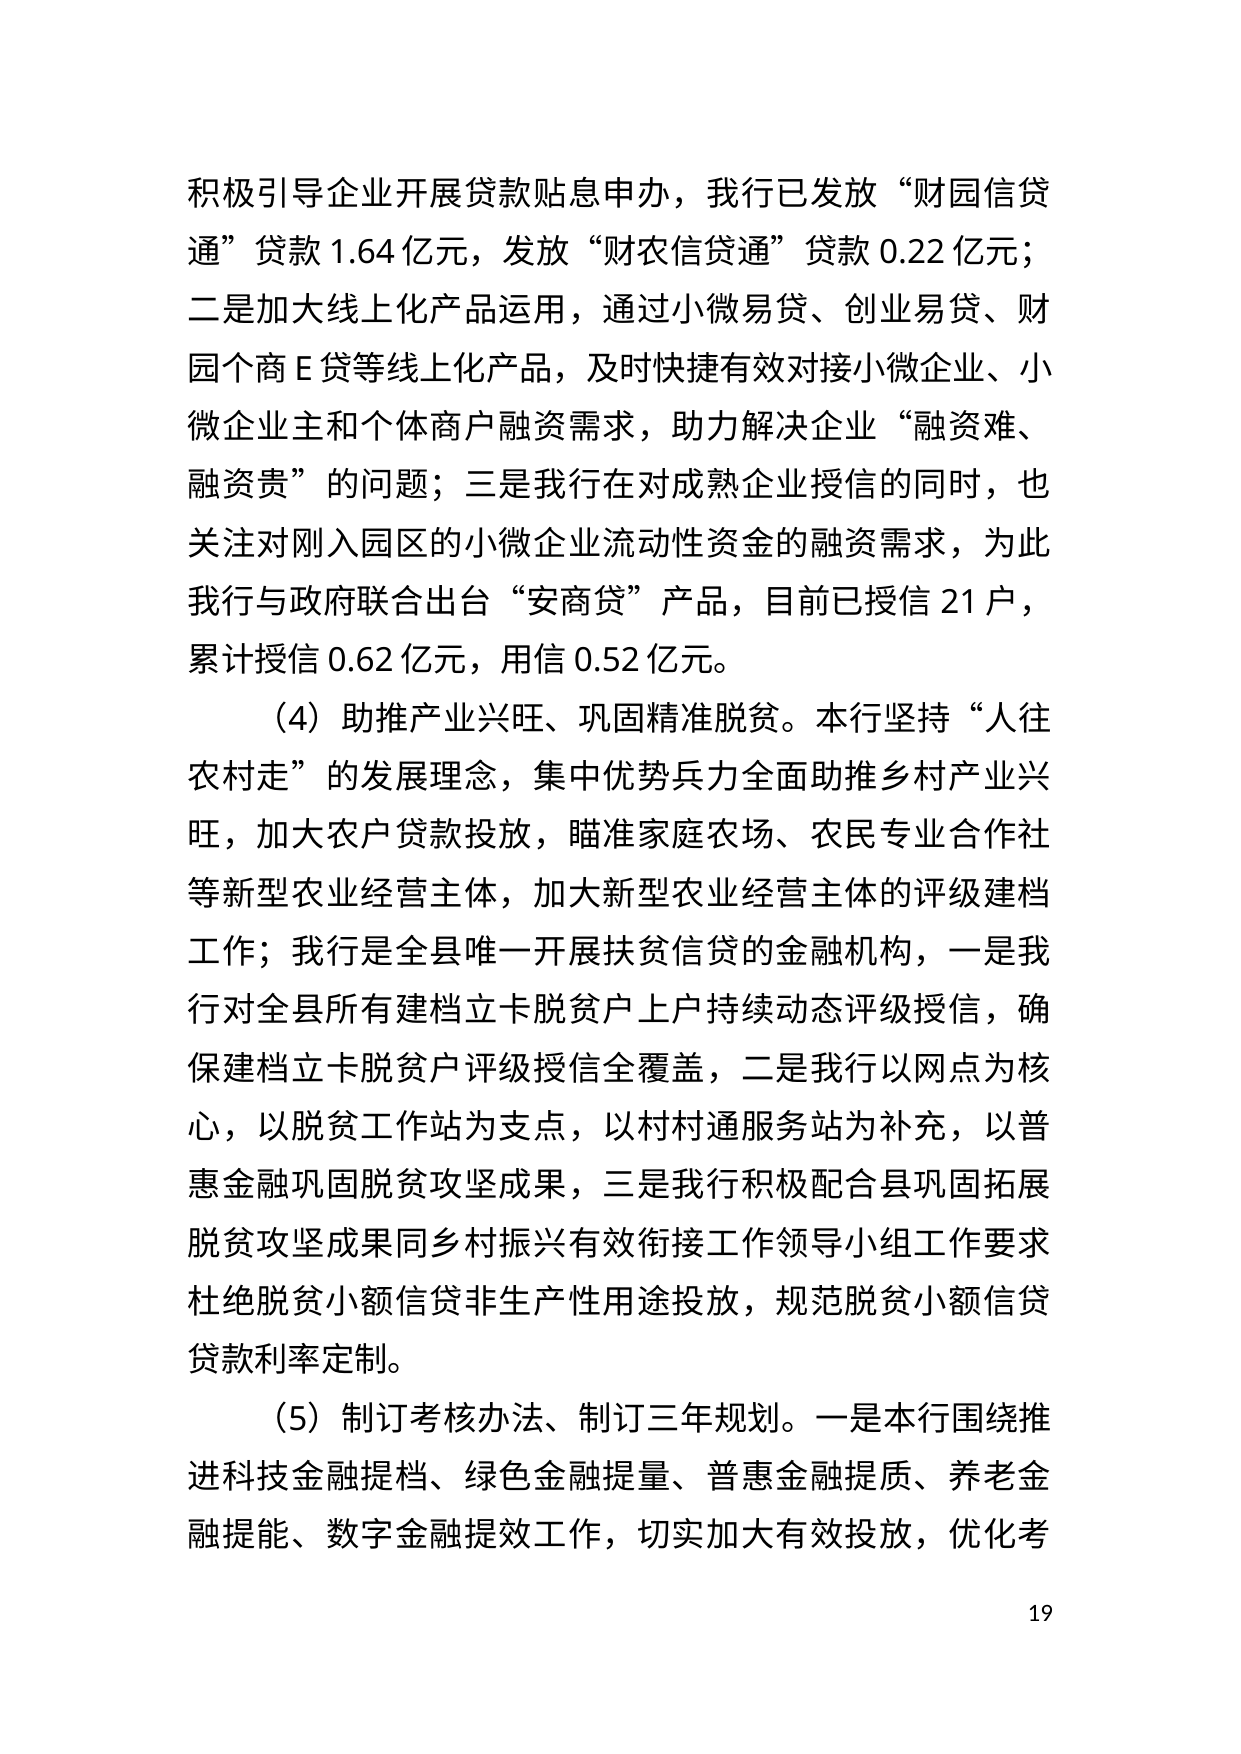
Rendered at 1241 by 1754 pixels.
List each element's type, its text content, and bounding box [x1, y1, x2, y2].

text （4）助推产业兴旺、巩固精准脱贫。本行坚持“人往农村走”的发展理念，集中优势兵力全面助推乡村产业兴旺，加大农户贷款投放，瞄准家庭农场、农民专业合作社等新型农业经营主体，加大新型农业经营主体的评级建档工作；我行是全县唯一开展扶贫信贷的金融机构，一是我行对全县所有建档立卡脱贫户上户持续动态评级授信，确保建档立卡脱贫户评级授信全覆盖，二是我行以网点为核心，以脱贫工作站为支点，以村村通服务站为补充，以普惠金融巩固脱贫攻坚成果，三是我行积极配合县巩固拓展脱贫攻坚成果同乡村振兴有效衔接工作领导小组工作要求，杜绝脱贫小额信贷非生产性用途投放，规范脱贫小额信贷贷款利率定制。 [187, 683, 1053, 1383]
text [187, 158, 1053, 683]
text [187, 1383, 1053, 1558]
